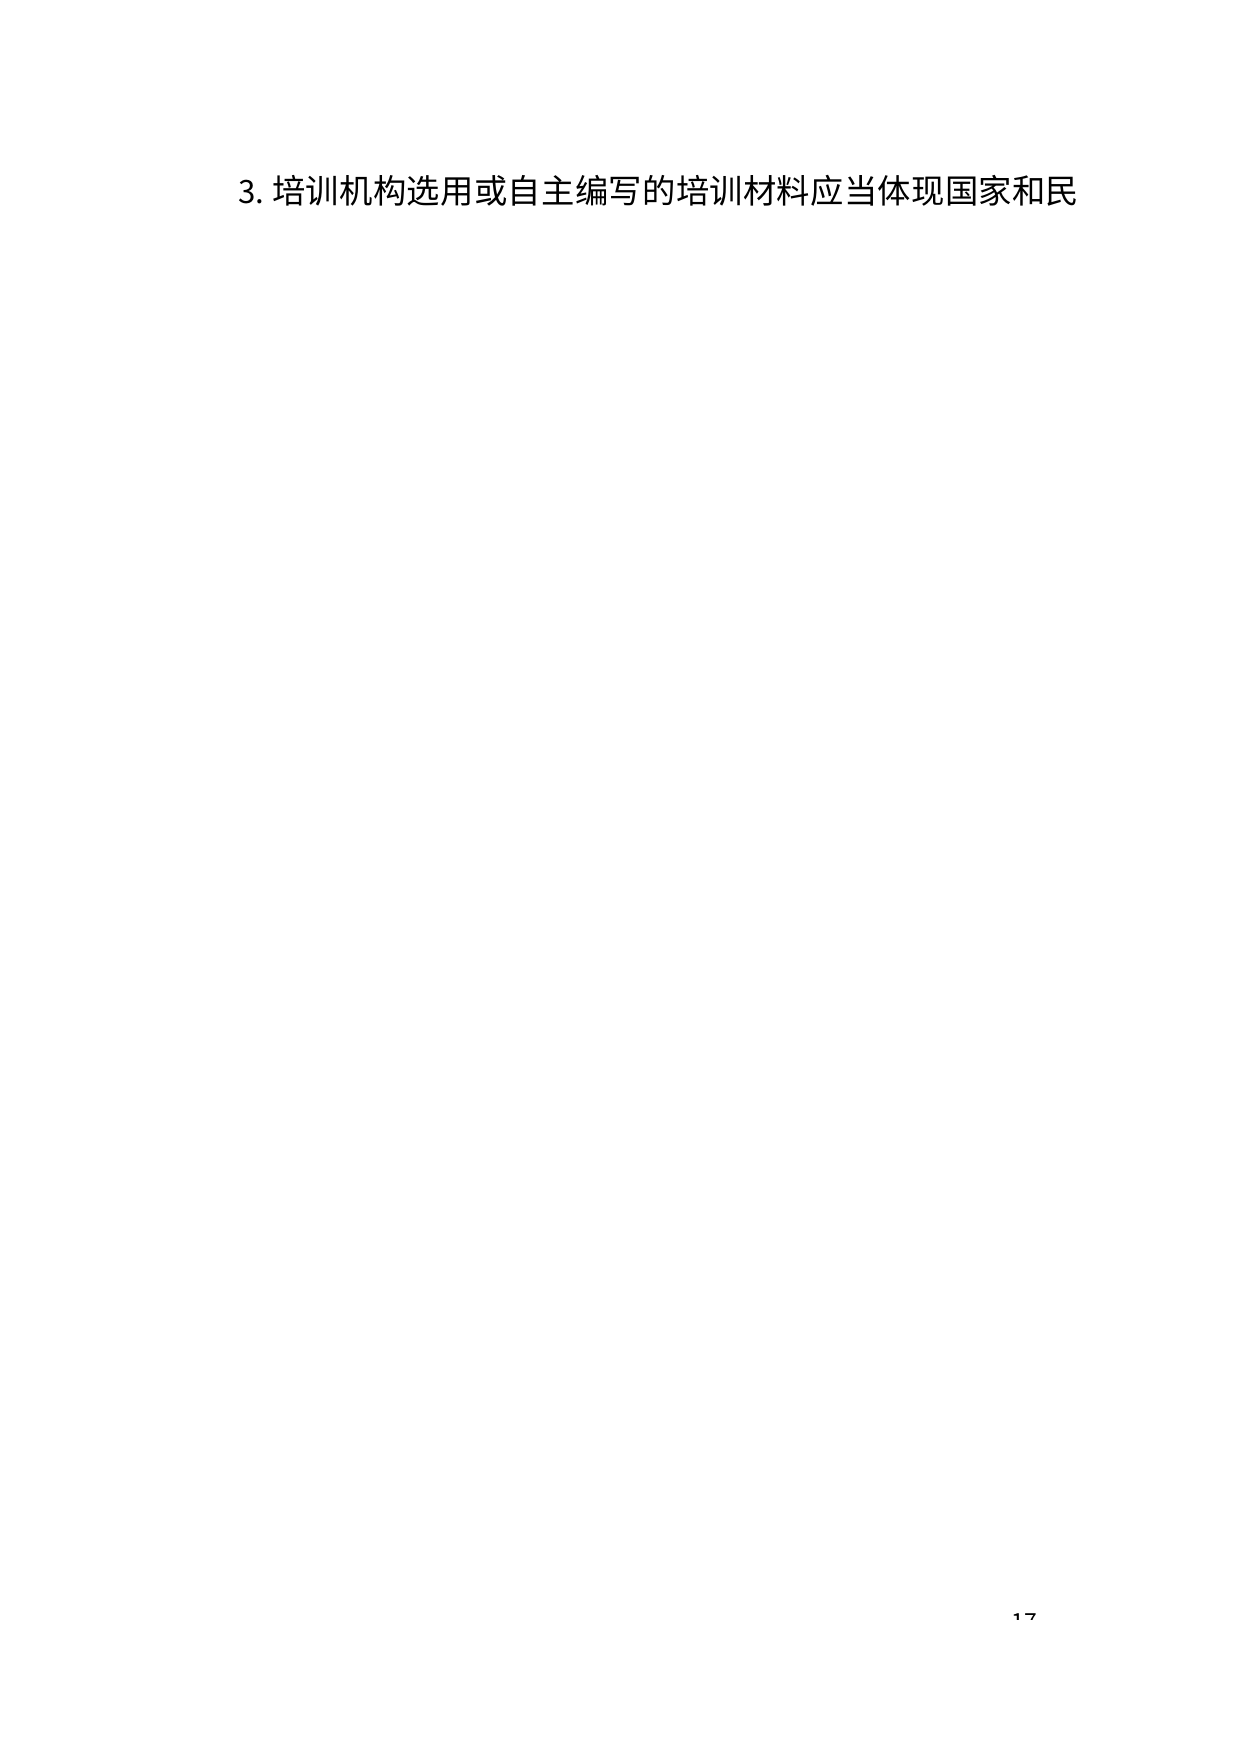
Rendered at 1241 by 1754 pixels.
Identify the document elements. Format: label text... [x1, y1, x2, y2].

list 培训机构选用或自主编写的培训材料应当体现国家和民 [238, 164, 1132, 213]
